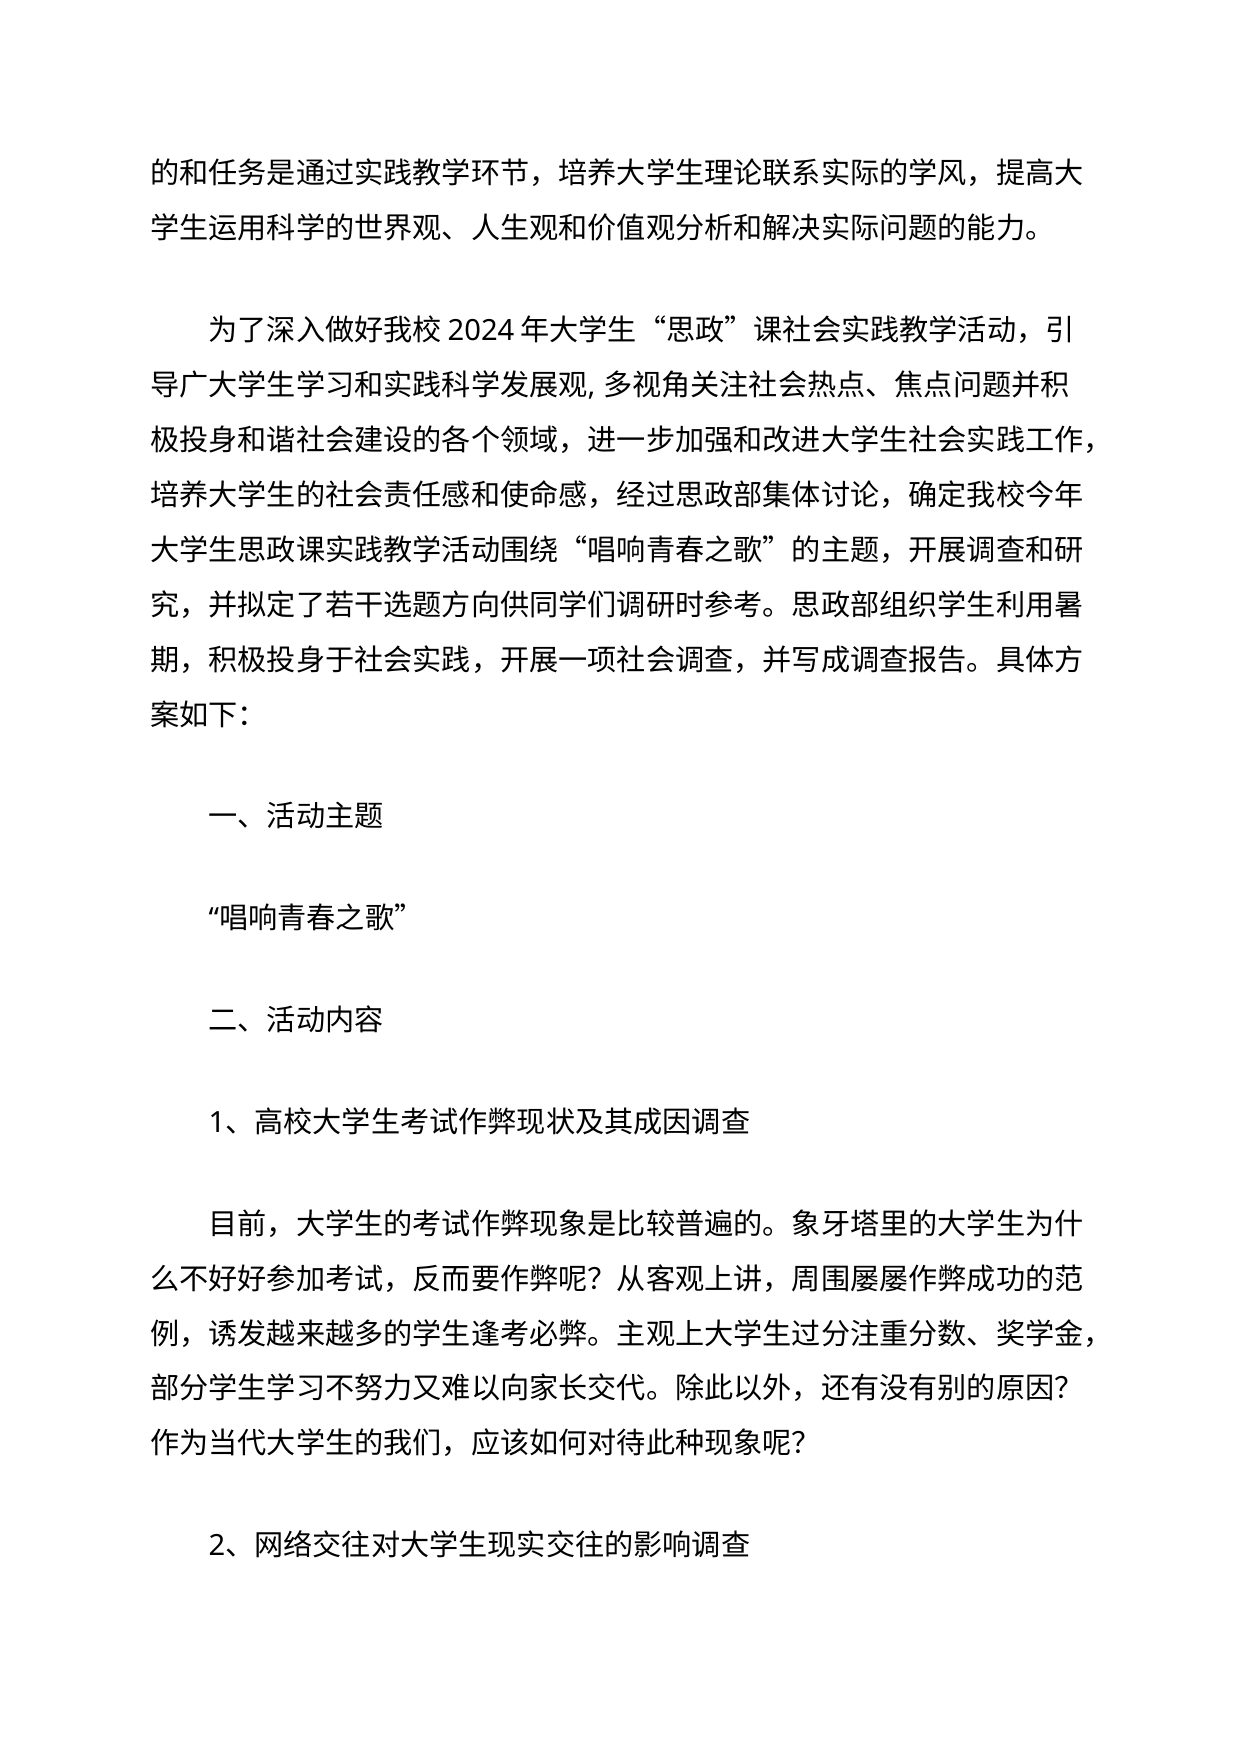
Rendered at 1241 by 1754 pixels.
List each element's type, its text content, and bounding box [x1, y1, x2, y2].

text 一、活动主题 [150, 793, 1090, 835]
text “唱响青春之歌” [150, 895, 1090, 937]
text 1、高校大学生考试作弊现状及其成因调查 [150, 1098, 1090, 1141]
text 2、网络交往对大学生现实交往的影响调查 [150, 1522, 1090, 1564]
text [150, 150, 1090, 247]
text 二、活动内容 [150, 997, 1090, 1039]
text 为了深入做好我校2024年大学生“思政”课社会实践教学活动，引导广大学生学习和实践科学发展观, 多视角关注社会热点、焦点问题并积极投身和谐社会建设的各个领域，进一步加强和改进大学生社会实践工作，培养大学生的社会责任感和使命感，经过思政部集体讨论，确定我校今年大学生思政课实践教学活动围绕“唱响青春之歌”的主题，开展调查和研究，并拟定了若干选题方向供同学们调研时参考。思政部组织学生利用暑期，积极投身于社会实践，开展一项社会调查，并写成调查报告。具体方案如下： [150, 307, 1090, 733]
text 目前，大学生的考试作弊现象是比较普遍的。象牙塔里的大学生为什么不好好参加考试，反而要作弊呢？从客观上讲，周围屡屡作弊成功的范例，诱发越来越多的学生逢考必弊。主观上大学生过分注重分数、奖学金，部分学生学习不努力又难以向家长交代。除此以外，还有没有别的原因？作为当代大学生的我们，应该如何对待此种现象呢？ [150, 1200, 1090, 1462]
